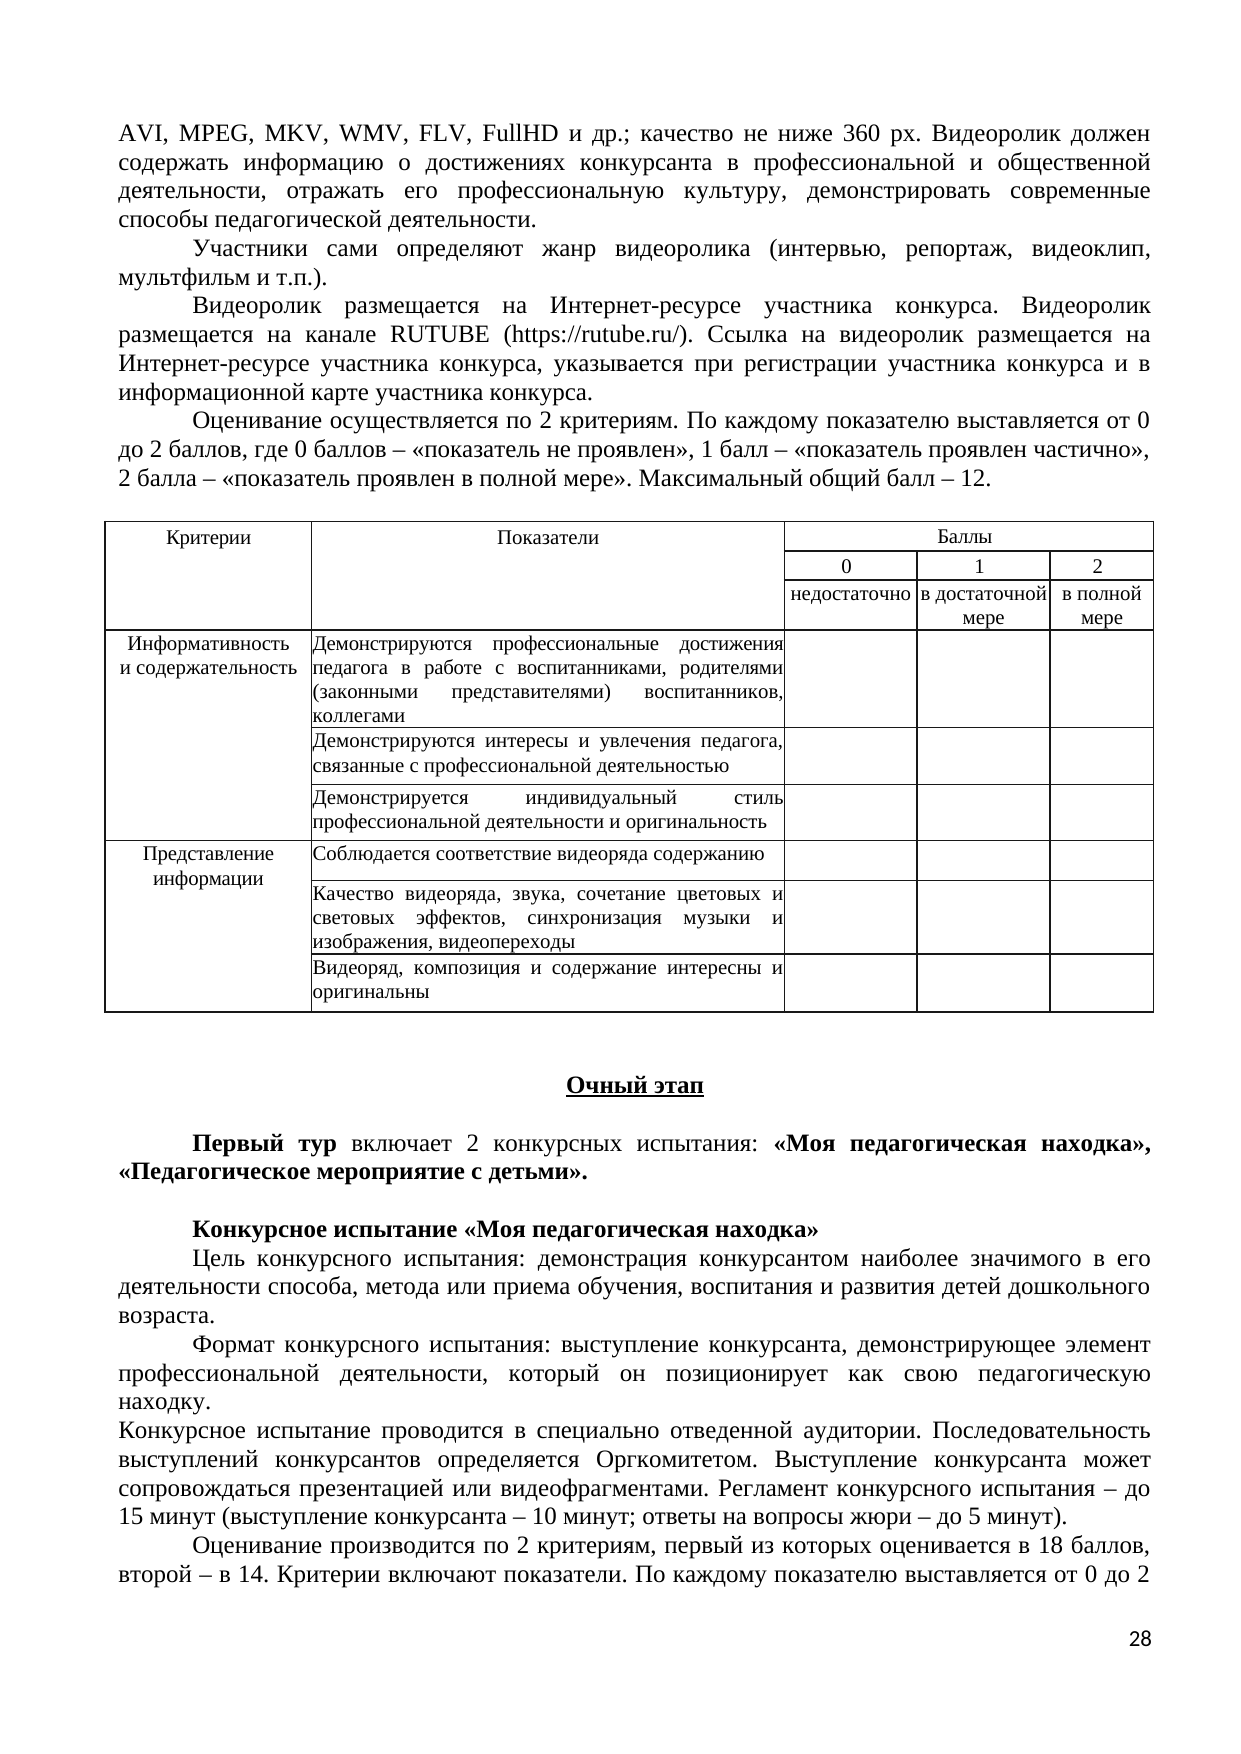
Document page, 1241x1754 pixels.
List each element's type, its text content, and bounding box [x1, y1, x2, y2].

table_cell [918, 785, 1049, 840]
table_cell Информативность и содержательность [106, 631, 311, 840]
table_cell [918, 881, 1049, 953]
table_cell [918, 841, 1049, 879]
text Формат конкурсного испытания: выступление конкурсанта, демонстрирующее элемент профессиональной деятельности, который он позиционирует как свою педагогическую находку. [118, 1329, 1152, 1415]
text Видеоролик размещается на Интернет-ресурсе участника конкурса. Видеоролик размещается на канале RUTUBE (https://rutube.ru/). Ссылка на видеоролик размещается на Интернет-ресурсе участника конкурса, указывается при регистрации участника конкурса и в информационной карте участника конкурса. [118, 291, 1152, 406]
table_cell [785, 841, 916, 879]
table_cell [1051, 785, 1153, 840]
text Цель конкурсного испытания: демонстрация конкурсантом наиболее значимого в его деятельности способа, метода или приема обучения, воспитания и развития детей дошкольного возраста. [118, 1243, 1152, 1329]
table_cell Качество видеоряда, звука, сочетание цветовых и световых эффектов, синхронизация музыки и изображения, видеопереходы [312, 881, 784, 953]
table_cell [1051, 728, 1153, 783]
table_cell в полной мере [1051, 581, 1153, 629]
table_cell Представление информации [106, 841, 311, 1011]
table_cell [1051, 841, 1153, 879]
table_cell [1051, 881, 1153, 953]
table_cell недостаточно [785, 581, 916, 629]
table_cell Демонстрируются профессиональные достижения педагога в работе с воспитанниками, родителями (законными представителями) воспитанников, коллегами [312, 631, 784, 727]
table_cell 2 [1051, 552, 1153, 579]
table_cell Видеоряд, композиция и содержание интересны и оригинальны [312, 955, 784, 1011]
table_cell [785, 728, 916, 783]
table_cell 0 [785, 552, 916, 579]
table_cell [918, 955, 1049, 1011]
table_cell [785, 881, 916, 953]
table_cell 1 [918, 552, 1049, 579]
text Очный этап [118, 1070, 1152, 1099]
text Конкурсное испытание проводится в специально отведенной аудитории. Последовательность выступлений конкурсантов определяется Оргкомитетом. Выступление конкурсанта может сопровождаться презентацией или видеофрагментами. Регламент конкурсного испытания – до 15 минут (выступление конкурсанта – 10 минут; ответы на вопросы жюри – до 5 минут). [118, 1415, 1152, 1530]
table_header Баллы [785, 522, 1153, 550]
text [118, 118, 1152, 233]
text Участники сами определяют жанр видеоролика (интервью, репортаж, видеоклип, мультфильм и т.п.). [118, 233, 1152, 291]
table_header Показатели [312, 522, 784, 629]
table_cell [785, 785, 916, 840]
table_cell [1051, 631, 1153, 727]
table_cell [1051, 955, 1153, 1011]
text Конкурсное испытание «Моя педагогическая находка» [118, 1214, 1152, 1243]
text Оценивание осуществляется по 2 критериям. По каждому показателю выставляется от 0 до 2 баллов, где 0 баллов – «показатель не проявлен», 1 балл – «показатель проявлен частично», 2 балла – «показатель проявлен в полной мере». Максимальный общий балл – 12. [118, 406, 1152, 492]
table_cell [785, 955, 916, 1011]
table_cell в достаточной мере [918, 581, 1049, 629]
table_cell Демонстрируется индивидуальный стиль профессиональной деятельности и оригинальность [312, 785, 784, 840]
table_cell [785, 631, 916, 727]
table_cell [918, 728, 1049, 783]
text Первый тур включает 2 конкурсных испытания: «Моя педагогическая находка», «Педагогическое мероприятие с детьми». [118, 1128, 1152, 1185]
table_cell [918, 631, 1049, 727]
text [118, 1530, 1152, 1588]
table_cell Соблюдается соответствие видеоряда содержанию [312, 841, 784, 879]
table_header Критерии [106, 522, 311, 629]
table_cell Демонстрируются интересы и увлечения педагога, связанные с профессиональной деятельностью [312, 728, 784, 783]
